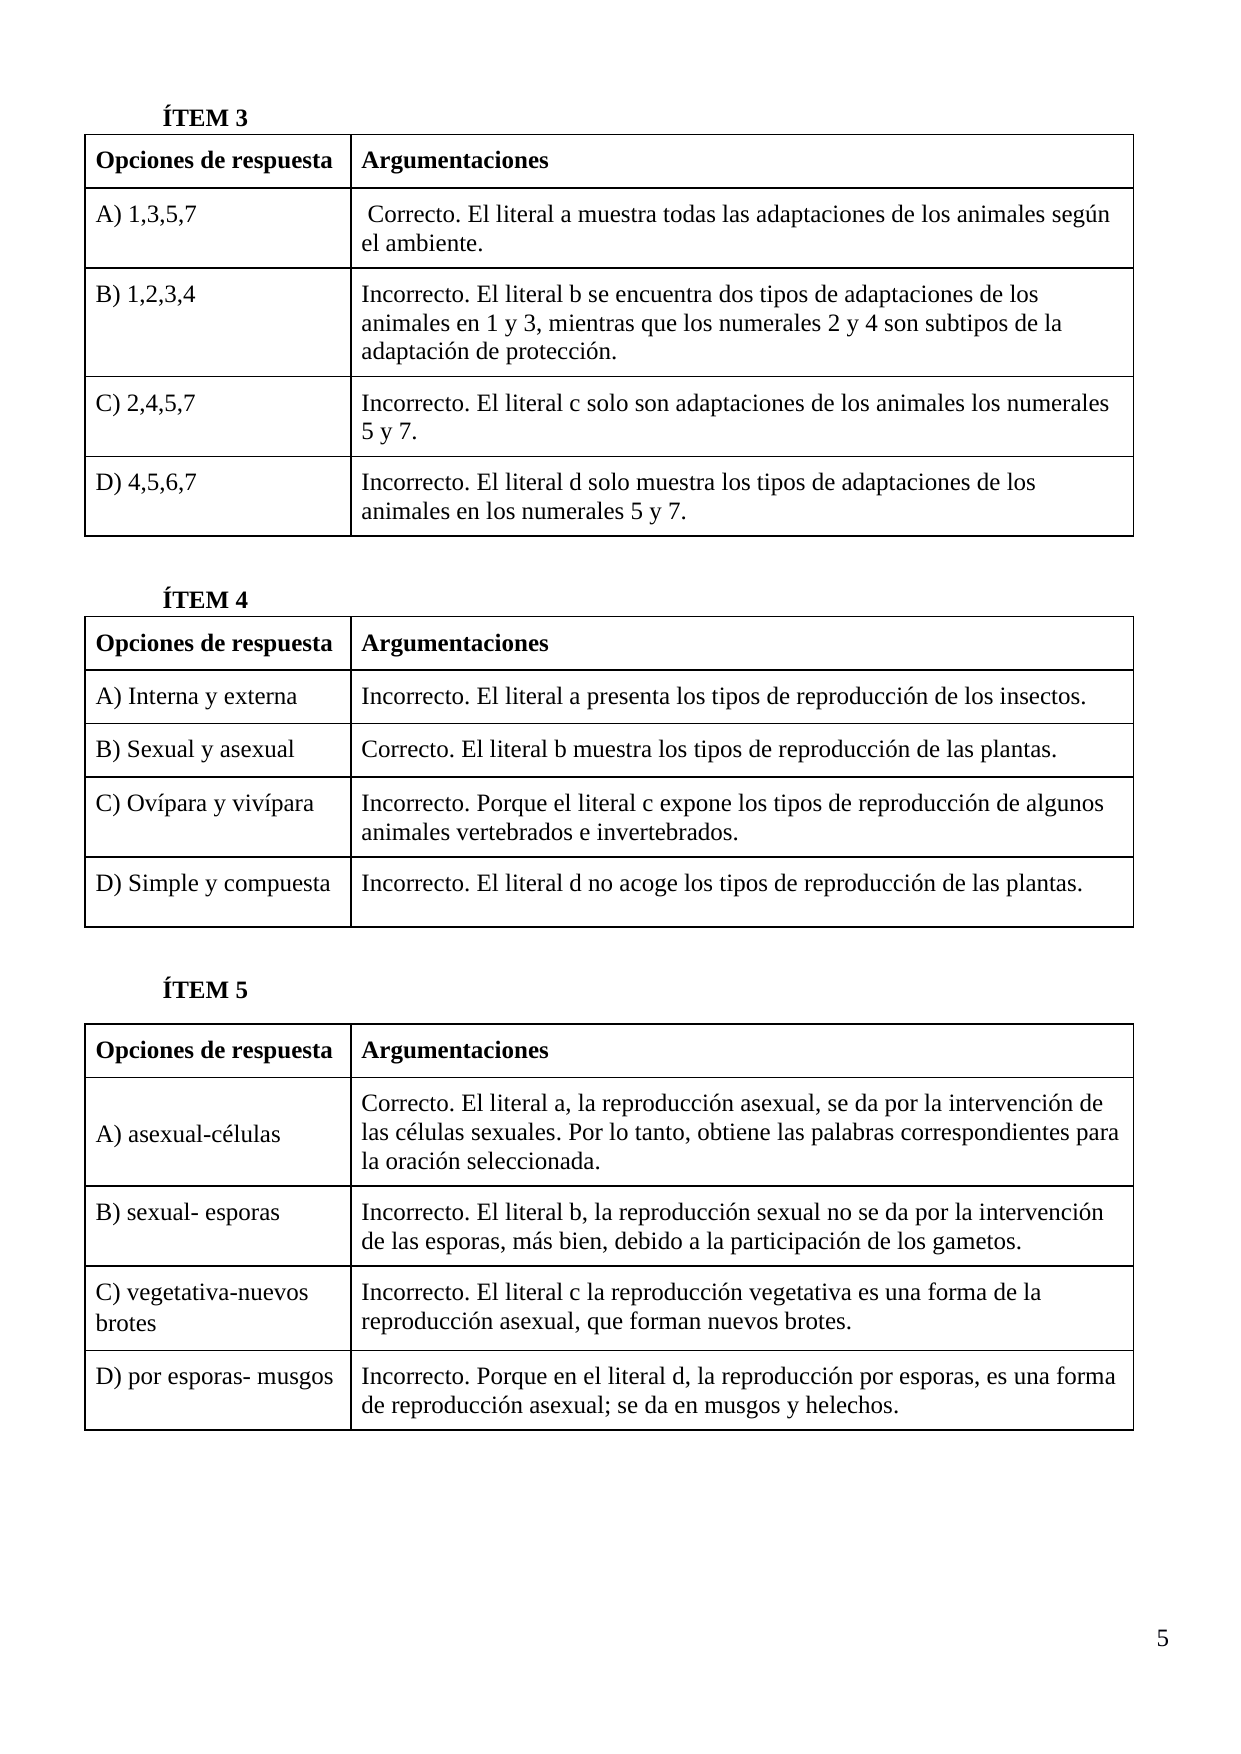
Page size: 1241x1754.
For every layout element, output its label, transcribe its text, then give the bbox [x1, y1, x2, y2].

table_cell Incorrecto. El literal d solo muestra los tipos de adaptaciones de los animales en los numerales 5 y 7. [352, 457, 1133, 535]
table_cell A) 1,3,5,7 [86, 189, 350, 267]
table_header Argumentaciones [352, 135, 1133, 187]
table_cell Correcto. El literal a, la reproducción asexual, se da por la intervención de las células sexuales. Por lo tanto, obtiene las palabras correspondientes para la oración seleccionada. [352, 1078, 1133, 1185]
table_cell B) 1,2,3,4 [86, 269, 350, 376]
table_cell Incorrecto. El literal b se encuentra dos tipos de adaptaciones de los animales en 1 y 3, mientras que los numerales 2 y 4 son subtipos de la adaptación de protección. [352, 269, 1133, 376]
text ÍTEM 3 [162, 103, 1222, 131]
table_cell C) vegetativa-nuevos brotes [86, 1267, 350, 1349]
text ÍTEM 5 [162, 975, 1222, 1004]
table_header Argumentaciones [352, 1025, 1133, 1076]
table_cell B) sexual- esporas [86, 1187, 350, 1265]
table_cell D) por esporas- musgos [86, 1351, 350, 1429]
table_cell D) 4,5,6,7 [86, 457, 350, 535]
table_cell Incorrecto. El literal b, la reproducción sexual no se da por la intervención de las esporas, más bien, debido a la participación de los gametos. [352, 1187, 1133, 1265]
table_cell Incorrecto. Porque el literal c expone los tipos de reproducción de algunos animales vertebrados e invertebrados. [352, 778, 1133, 856]
table_cell B) Sexual y asexual [86, 724, 350, 776]
table_cell C) 2,4,5,7 [86, 377, 350, 456]
table_header Opciones de respuesta [86, 1025, 350, 1076]
table_cell C) Ovípara y vivípara [86, 778, 350, 856]
table_header Argumentaciones [352, 617, 1133, 669]
table_header Opciones de respuesta [86, 617, 350, 669]
table_cell A) asexual-células [86, 1078, 350, 1185]
table_cell Incorrecto. El literal d no acoge los tipos de reproducción de las plantas. [352, 858, 1133, 926]
table_cell Incorrecto. El literal a presenta los tipos de reproducción de los insectos. [352, 671, 1133, 723]
table_cell Incorrecto. Porque en el literal d, la reproducción por esporas, es una forma de reproducción asexual; se da en musgos y helechos. [352, 1351, 1133, 1429]
table_cell Incorrecto. El literal c la reproducción vegetativa es una forma de la reproducción asexual, que forman nuevos brotes. [352, 1267, 1133, 1349]
table_cell Correcto. El literal a muestra todas las adaptaciones de los animales según el ambiente. [352, 189, 1133, 267]
table_cell D) Simple y compuesta [86, 858, 350, 926]
table_cell Incorrecto. El literal c solo son adaptaciones de los animales los numerales 5 y 7. [352, 377, 1133, 456]
text ÍTEM 4 [162, 585, 1222, 613]
table_cell Correcto. El literal b muestra los tipos de reproducción de las plantas. [352, 724, 1133, 776]
table_cell A) Interna y externa [86, 671, 350, 723]
table_header Opciones de respuesta [86, 135, 350, 187]
